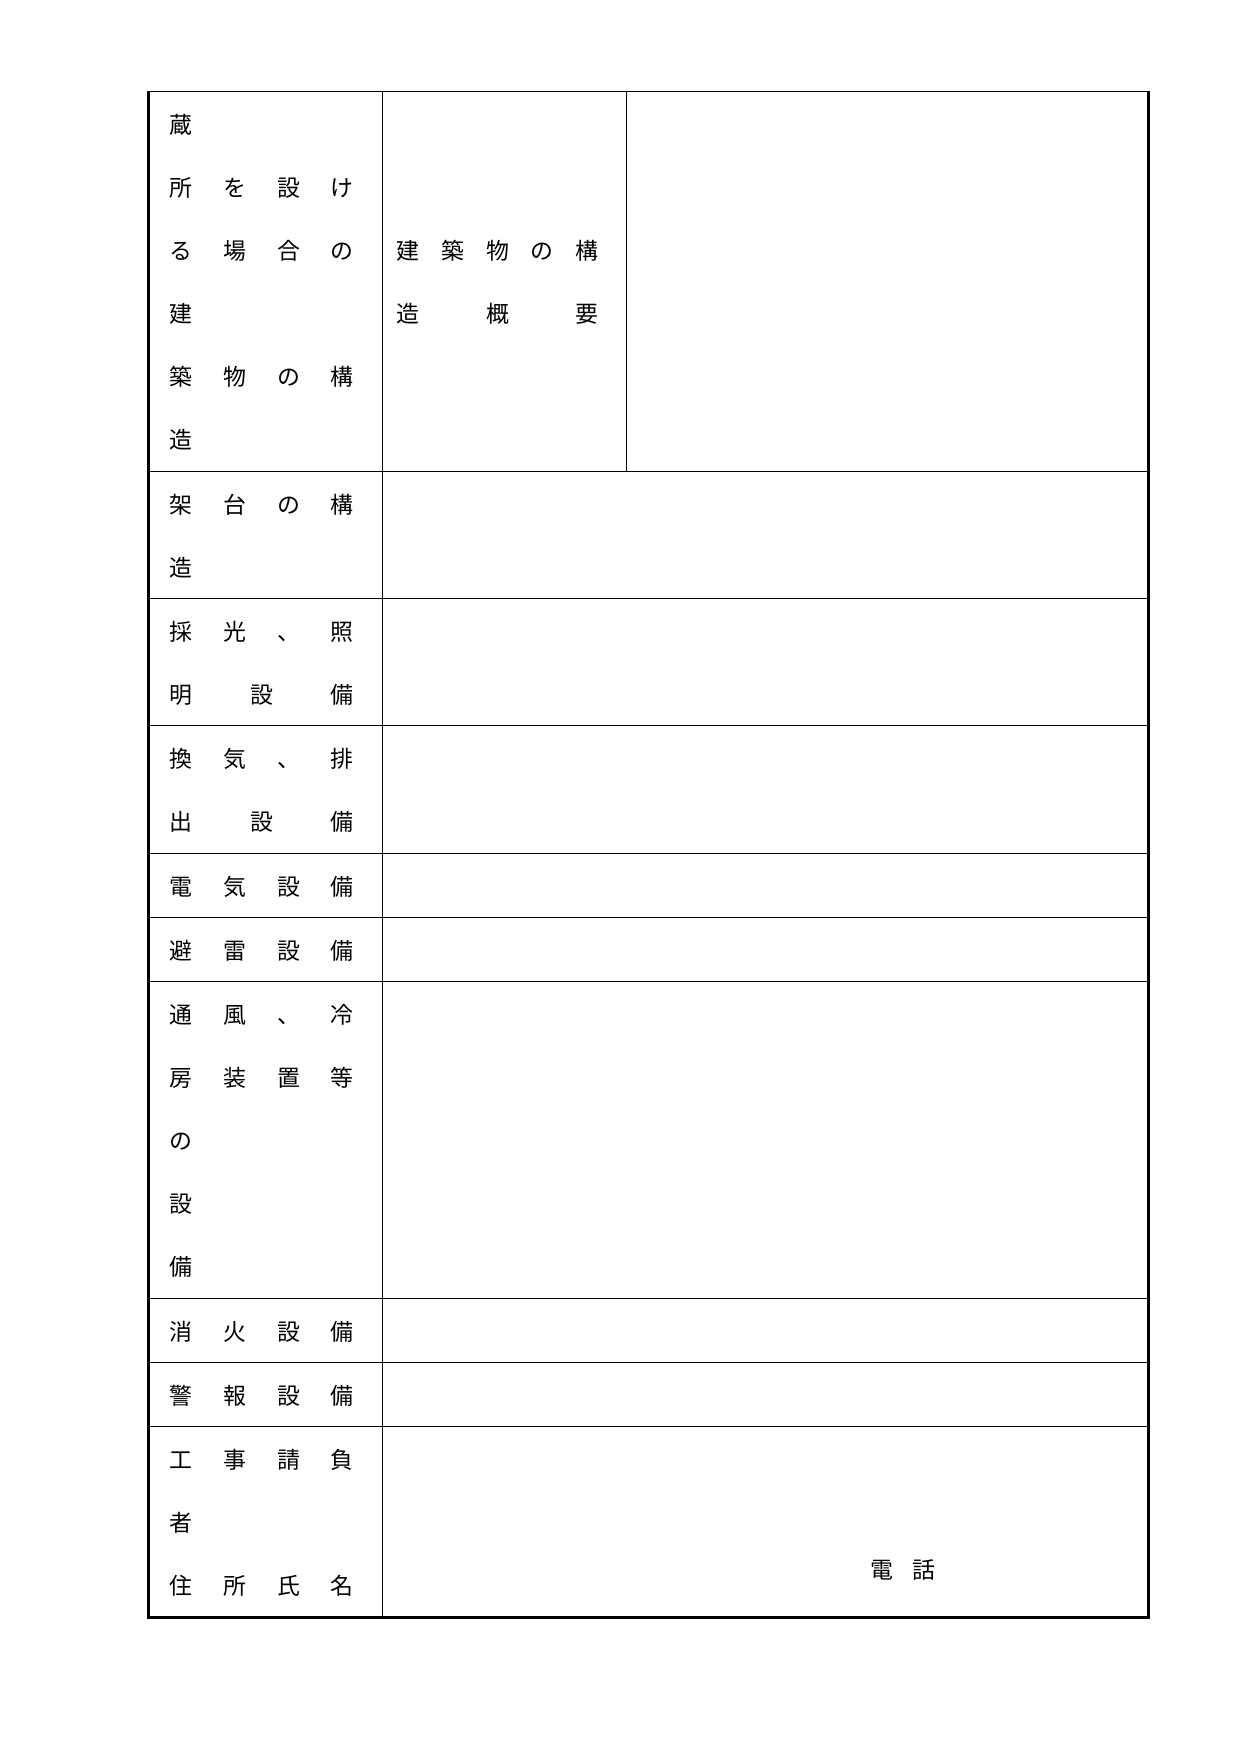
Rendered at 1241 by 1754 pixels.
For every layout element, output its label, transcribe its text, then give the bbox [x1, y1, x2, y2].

table_cell 架台の構造 [150, 472, 382, 598]
table_cell 建築物の構造概要 [383, 92, 626, 471]
table_cell [627, 92, 1147, 471]
table_cell [383, 982, 1147, 1297]
table_cell 電話 [383, 1427, 1147, 1616]
table_cell 避雷設備 [150, 918, 382, 981]
table_cell [383, 726, 1147, 852]
table_cell [383, 918, 1147, 981]
table_cell [383, 1299, 1147, 1362]
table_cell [150, 92, 382, 471]
table_cell [383, 854, 1147, 917]
table_cell 通風、冷房装置等の 設 備 [150, 982, 382, 1297]
table_cell 電気設備 [150, 854, 382, 917]
table_cell 消火設備 [150, 1299, 382, 1362]
table_cell 警報設備 [150, 1363, 382, 1426]
table_cell 工事請負者 住所氏名 [150, 1427, 382, 1616]
table_cell 採光、照明設備 [150, 599, 382, 725]
table_cell 換気、排出設備 [150, 726, 382, 852]
table_cell [383, 1363, 1147, 1426]
table_cell [383, 472, 1147, 598]
table_cell [383, 599, 1147, 725]
